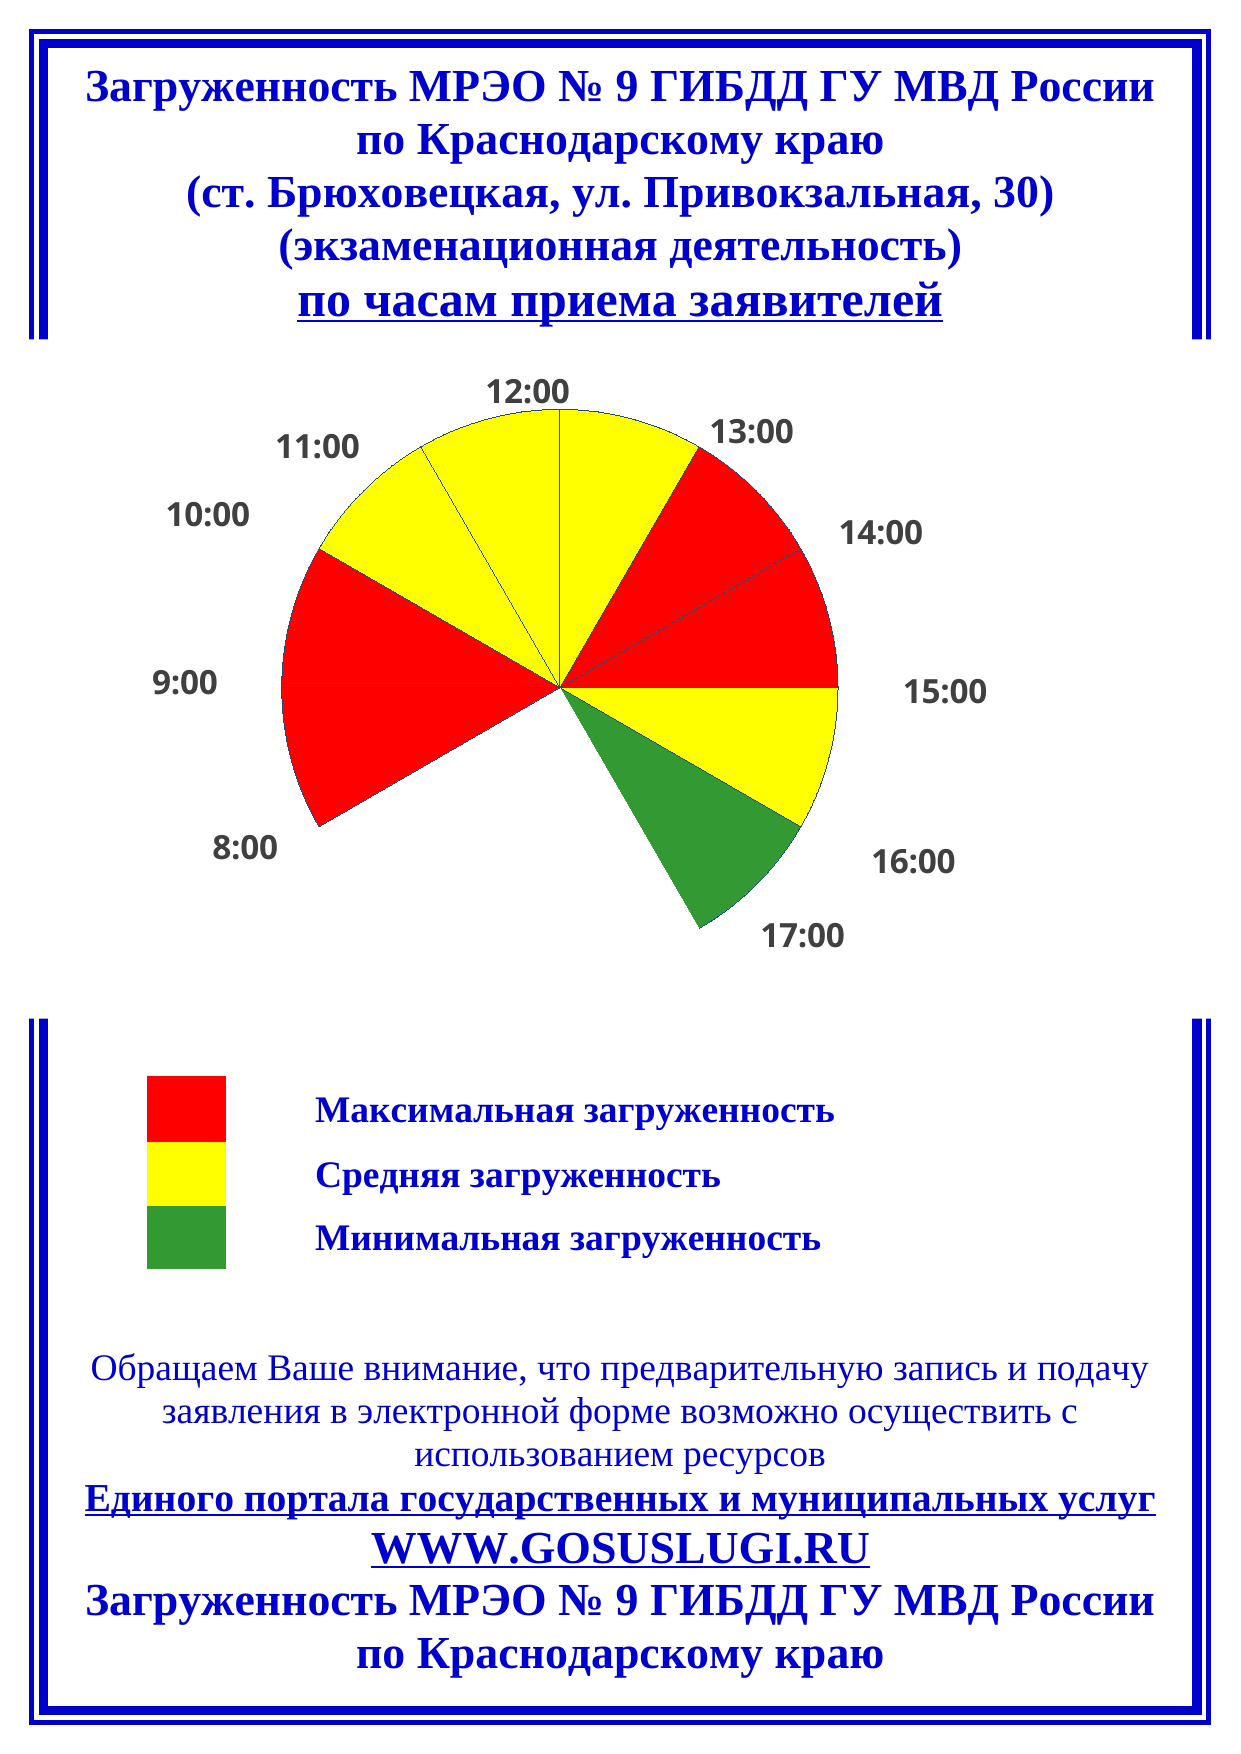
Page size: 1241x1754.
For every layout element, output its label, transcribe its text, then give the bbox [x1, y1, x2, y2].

table_cell Средняя загруженность [226, 1142, 1069, 1206]
text по часам приема заявителей [59, 270, 1181, 327]
text Загруженность МРЭО № 9 ГИБДД ГУ МВД России по Краснодарскому краю [59, 1573, 1181, 1678]
text Обращаем Ваше внимание, что предварительную запись и подачу заявления в электронной форме возможно осуществить с использованием ресурсов [59, 1345, 1181, 1475]
table_cell [147, 1142, 226, 1206]
text (экзаменационная деятельность) [59, 217, 1181, 270]
table_cell [147, 1206, 226, 1269]
table_cell Минимальная загруженность [226, 1206, 1069, 1269]
text Единого портала государственных и муниципальных услуг WWW.GOSUSLUGI.RU [59, 1475, 1181, 1573]
table_header Максимальная загруженность [226, 1076, 1069, 1142]
text (ст. Брюховецкая, ул. Привокзальная, 30) [59, 164, 1181, 217]
text Загруженность МРЭО № 9 ГИБДД ГУ МВД России по Краснодарскому краю [59, 59, 1181, 164]
table_header [147, 1076, 226, 1142]
